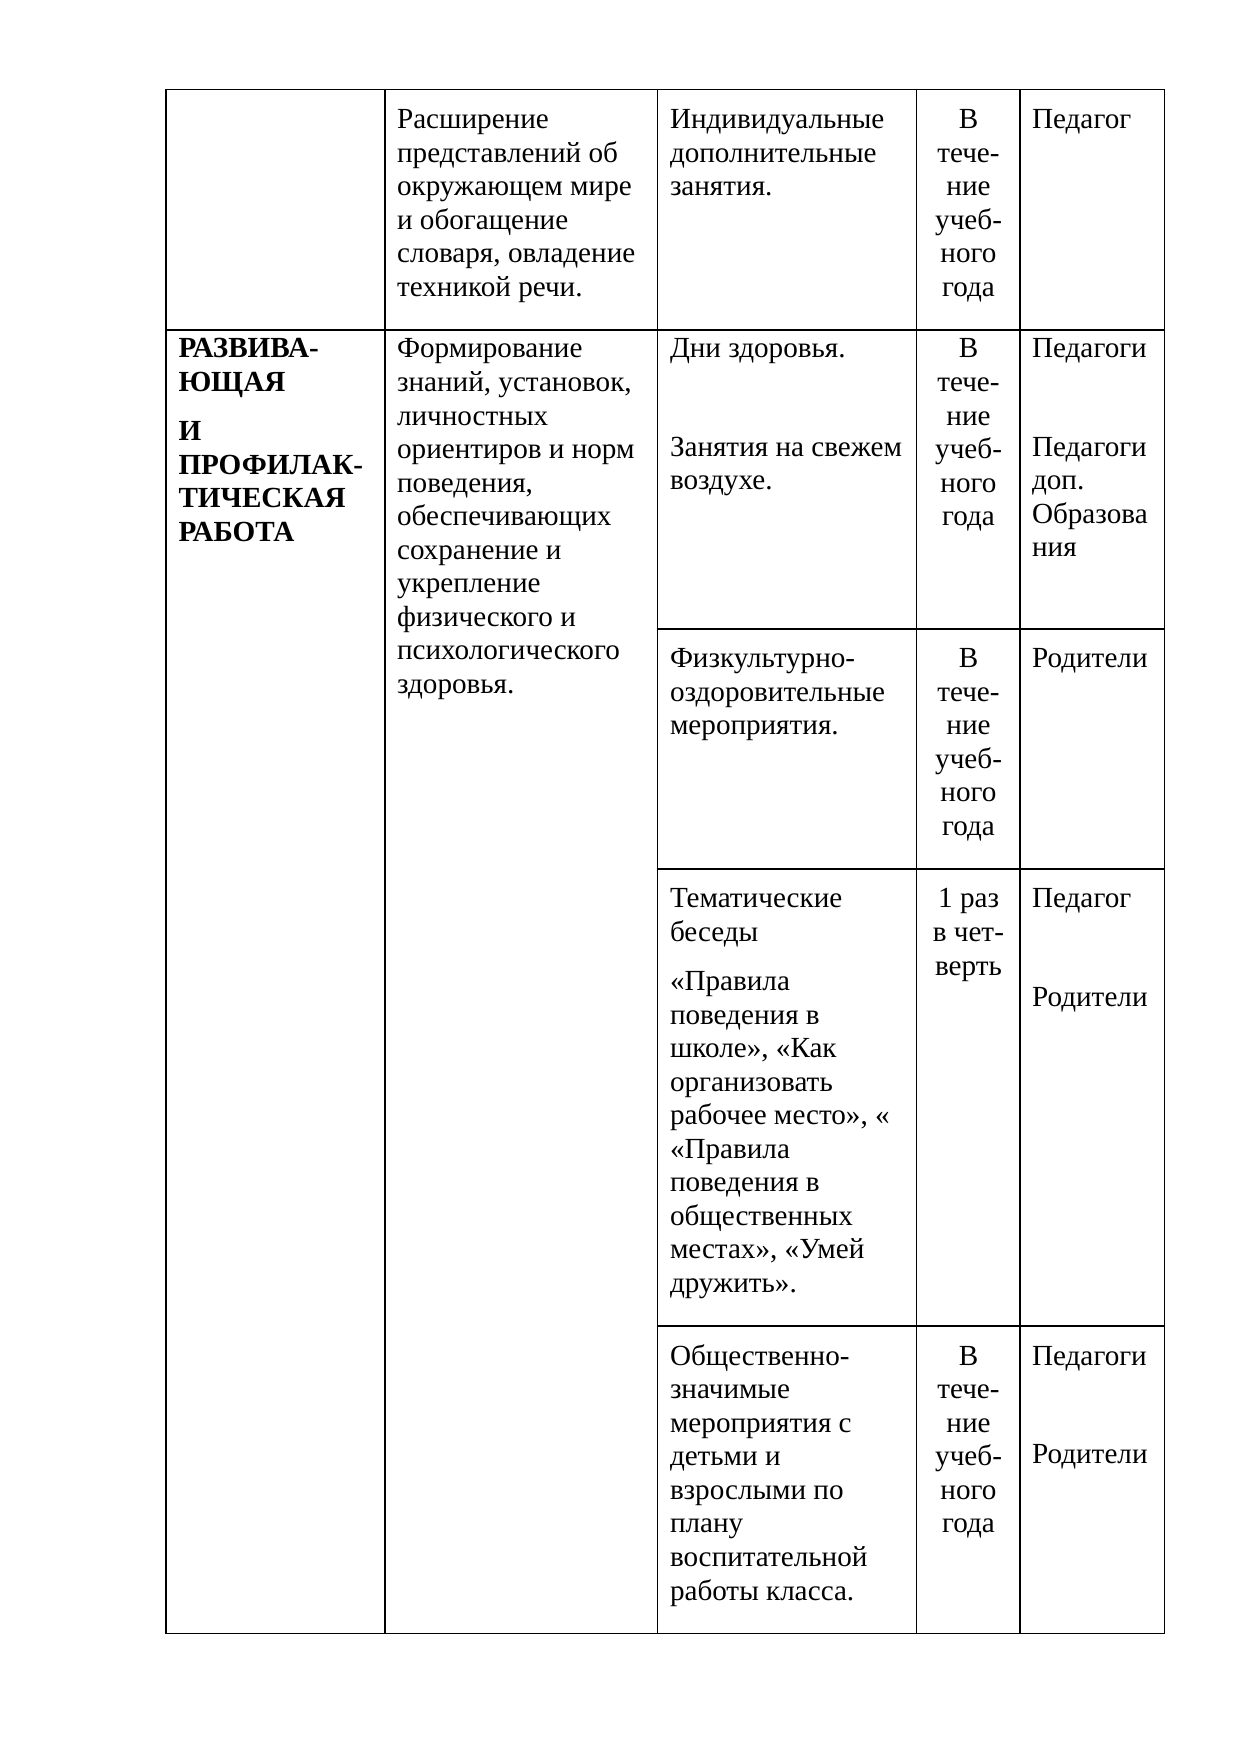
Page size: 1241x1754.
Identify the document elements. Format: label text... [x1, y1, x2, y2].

table_cell Физкультурно-оздоровительные мероприятия. [658, 630, 916, 868]
table_cell Родители [1021, 630, 1164, 868]
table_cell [917, 90, 1019, 329]
table_cell Педагоги Педагоги доп. Образования [1021, 331, 1164, 628]
table_cell Дни здоровья. Занятия на свежем воздухе. [658, 331, 916, 628]
table_cell Тематические беседы «Правила поведения в школе», «Как организовать рабочее место», « «Правила поведения в общественных местах», «Умей дружить». [658, 870, 916, 1325]
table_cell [917, 1327, 1019, 1633]
table_cell Педагог [1021, 90, 1164, 329]
table_cell 1 раз в чет-верть [917, 870, 1019, 1325]
table_cell Педагог Родители [1021, 870, 1164, 1325]
table_cell В тече-ние учеб-ного года [917, 630, 1019, 868]
table_cell РАЗВИВА-ЮЩАЯ И ПРОФИЛАК-ТИЧЕСКАЯ РАБОТА [167, 331, 384, 1633]
table_cell Расширение представлений об окружающем мире и обогащение словаря, овладение техникой речи. [386, 90, 657, 329]
table_cell Формирование знаний, установок, личностных ориентиров и норм поведения, обеспечивающих сохранение и укрепление физического и психологического здоровья. [386, 331, 657, 1633]
table_cell Общественно-значимые мероприятия с детьми и взрослыми по плану воспитательной работы класса. [658, 1327, 916, 1633]
table_cell В тече-ние учеб-ного года [917, 331, 1019, 628]
table_cell Индивидуальные дополнительные занятия. [658, 90, 916, 329]
table_cell Педагоги Родители [1021, 1327, 1164, 1633]
